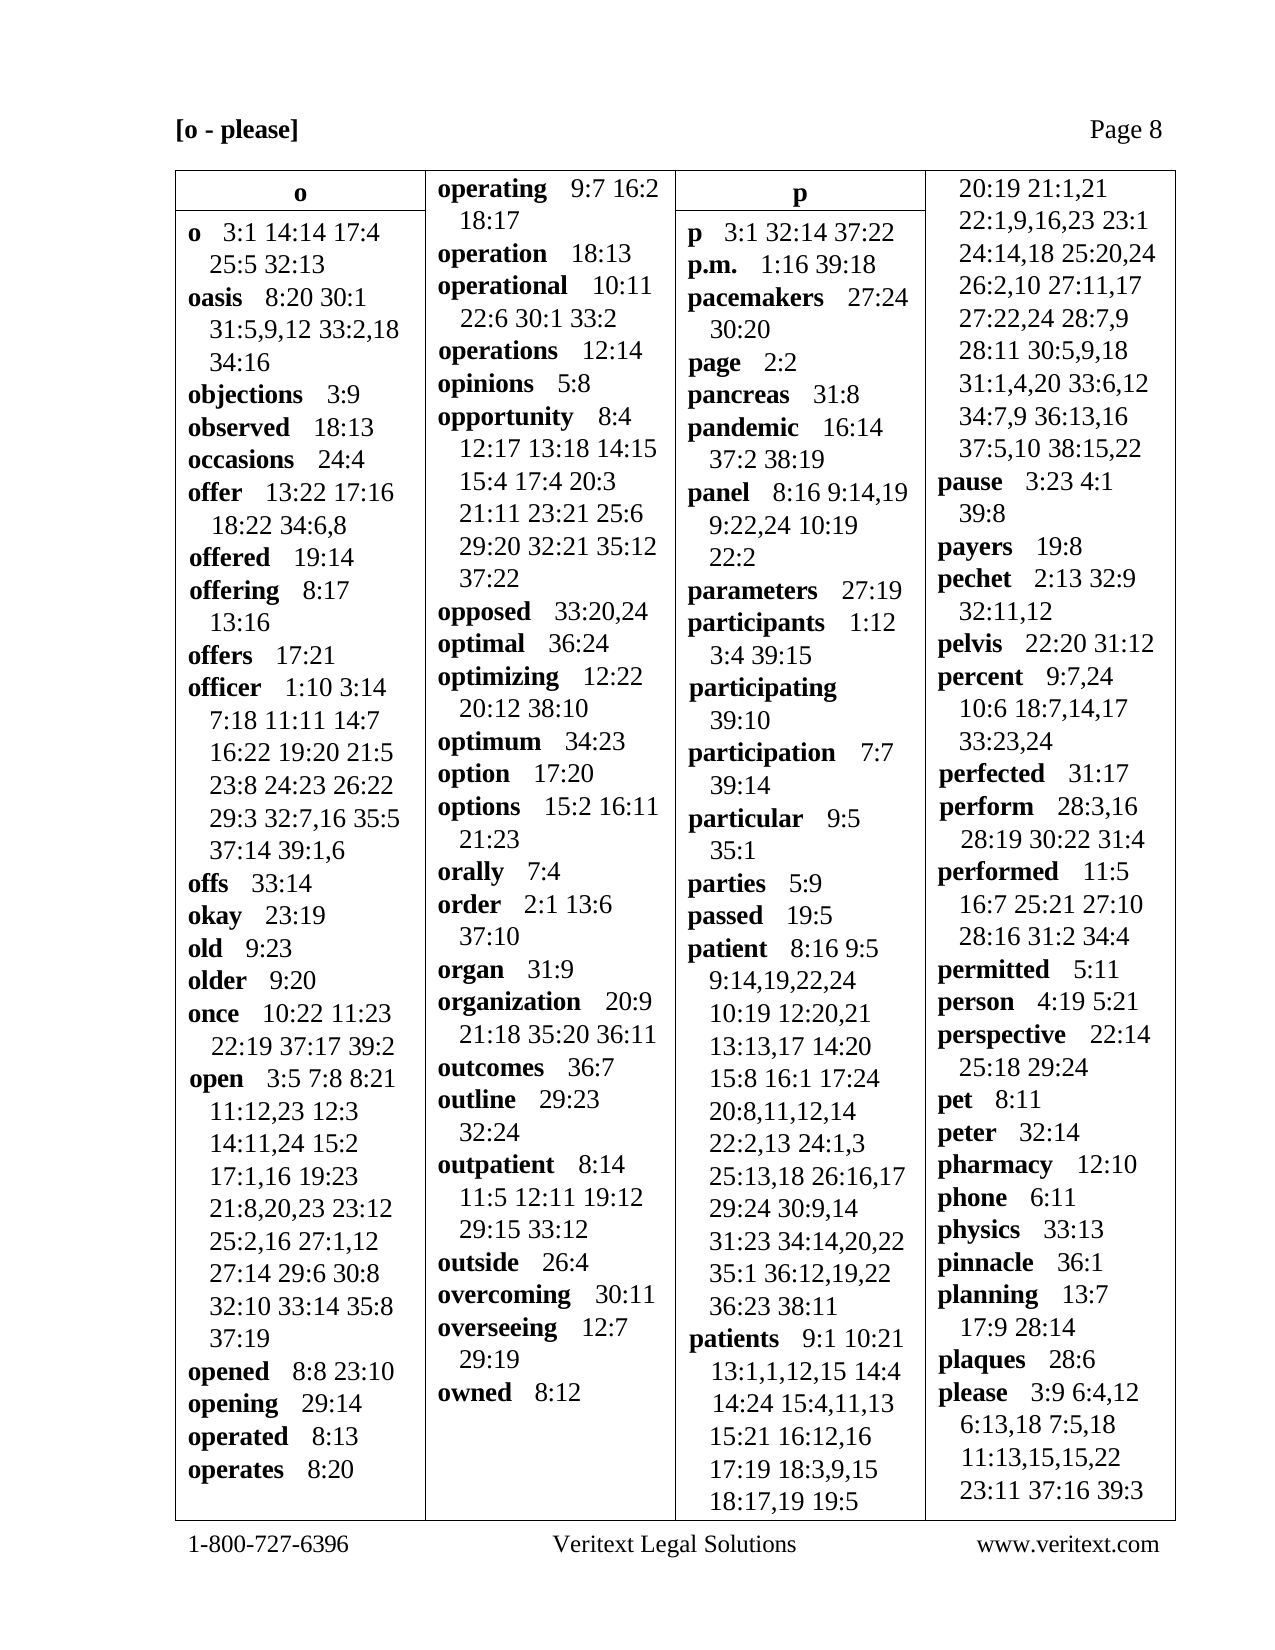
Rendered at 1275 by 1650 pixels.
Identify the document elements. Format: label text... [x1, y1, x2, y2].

table_header o [176, 171, 425, 210]
table_cell o 3:1 14:14 17:4 25:5 32:13 oasis 8:20 30:1 31:5,9,12 33:2,18 34:16 objections 3:9 observed 18:13 occasions 24:4 offer 13:22 17:16 18:22 34:6,8 offered 19:14 offering 8:17 13:16 offers 17:21 officer 1:10 3:14 7:18 11:11 14:7 16:22 19:20 21:5 23:8 24:23 26:22 29:3 32:7,16 35:5 37:14 39:1,6 offs 33:14 okay 23:19 old 9:23 older 9:20 once 10:22 11:23 22:19 37:17 39:2 open 3:5 7:8 8:21 11:12,23 12:3 14:11,24 15:2 17:1,16 19:23 21:8,20,23 23:12 25:2,16 27:1,12 27:14 29:6 30:8 32:10 33:14 35:8 37:19 opened 8:8 23:10 opening 29:14 operated 8:13 operates 8:20 [176, 211, 425, 1520]
table_header p [676, 171, 925, 210]
table_header 20:19 21:1,21 22:1,9,16,23 23:1 24:14,18 25:20,24 26:2,10 27:11,17 27:22,24 28:7,9 28:11 30:5,9,18 31:1,4,20 33:6,12 34:7,9 36:13,16 37:5,10 38:15,22 pause 3:23 4:1 39:8 payers 19:8 pechet 2:13 32:9 32:11,12 pelvis 22:20 31:12 percent 9:7,24 10:6 18:7,14,17 33:23,24 perfected 31:17 perform 28:3,16 28:19 30:22 31:4 performed 11:5 16:7 25:21 27:10 28:16 31:2 34:4 permitted 5:11 person 4:19 5:21 perspective 22:14 25:18 29:24 pet 8:11 peter 32:14 pharmacy 12:10 phone 6:11 physics 33:13 pinnacle 36:1 planning 13:7 17:9 28:14 plaques 28:6 please 3:9 6:4,12 6:13,18 7:5,18 11:13,15,15,22 23:11 37:16 39:3 [926, 171, 1175, 1520]
table_header operating 9:7 16:2 18:17 operation 18:13 operational 10:11 22:6 30:1 33:2 operations 12:14 opinions 5:8 opportunity 8:4 12:17 13:18 14:15 15:4 17:4 20:3 21:11 23:21 25:6 29:20 32:21 35:12 37:22 opposed 33:20,24 optimal 36:24 optimizing 12:22 20:12 38:10 optimum 34:23 option 17:20 options 15:2 16:11 21:23 orally 7:4 order 2:1 13:6 37:10 organ 31:9 organization 20:9 21:18 35:20 36:11 outcomes 36:7 outline 29:23 32:24 outpatient 8:14 11:5 12:11 19:12 29:15 33:12 outside 26:4 overcoming 30:11 overseeing 12:7 29:19 owned 8:12 [426, 171, 675, 1520]
table_cell p 3:1 32:14 37:22 p.m. 1:16 39:18 pacemakers 27:24 30:20 page 2:2 pancreas 31:8 pandemic 16:14 37:2 38:19 panel 8:16 9:14,19 9:22,24 10:19 22:2 parameters 27:19 participants 1:12 3:4 39:15 participating 39:10 participation 7:7 39:14 particular 9:5 35:1 parties 5:9 passed 19:5 patient 8:16 9:5 9:14,19,22,24 10:19 12:20,21 13:13,17 14:20 15:8 16:1 17:24 20:8,11,12,14 22:2,13 24:1,3 25:13,18 26:16,17 29:24 30:9,14 31:23 34:14,20,22 35:1 36:12,19,22 36:23 38:11 patients 9:1 10:21 13:1,1,12,15 14:4 14:24 15:4,11,13 15:21 16:12,16 17:19 18:3,9,15 18:17,19 19:5 [676, 211, 925, 1520]
